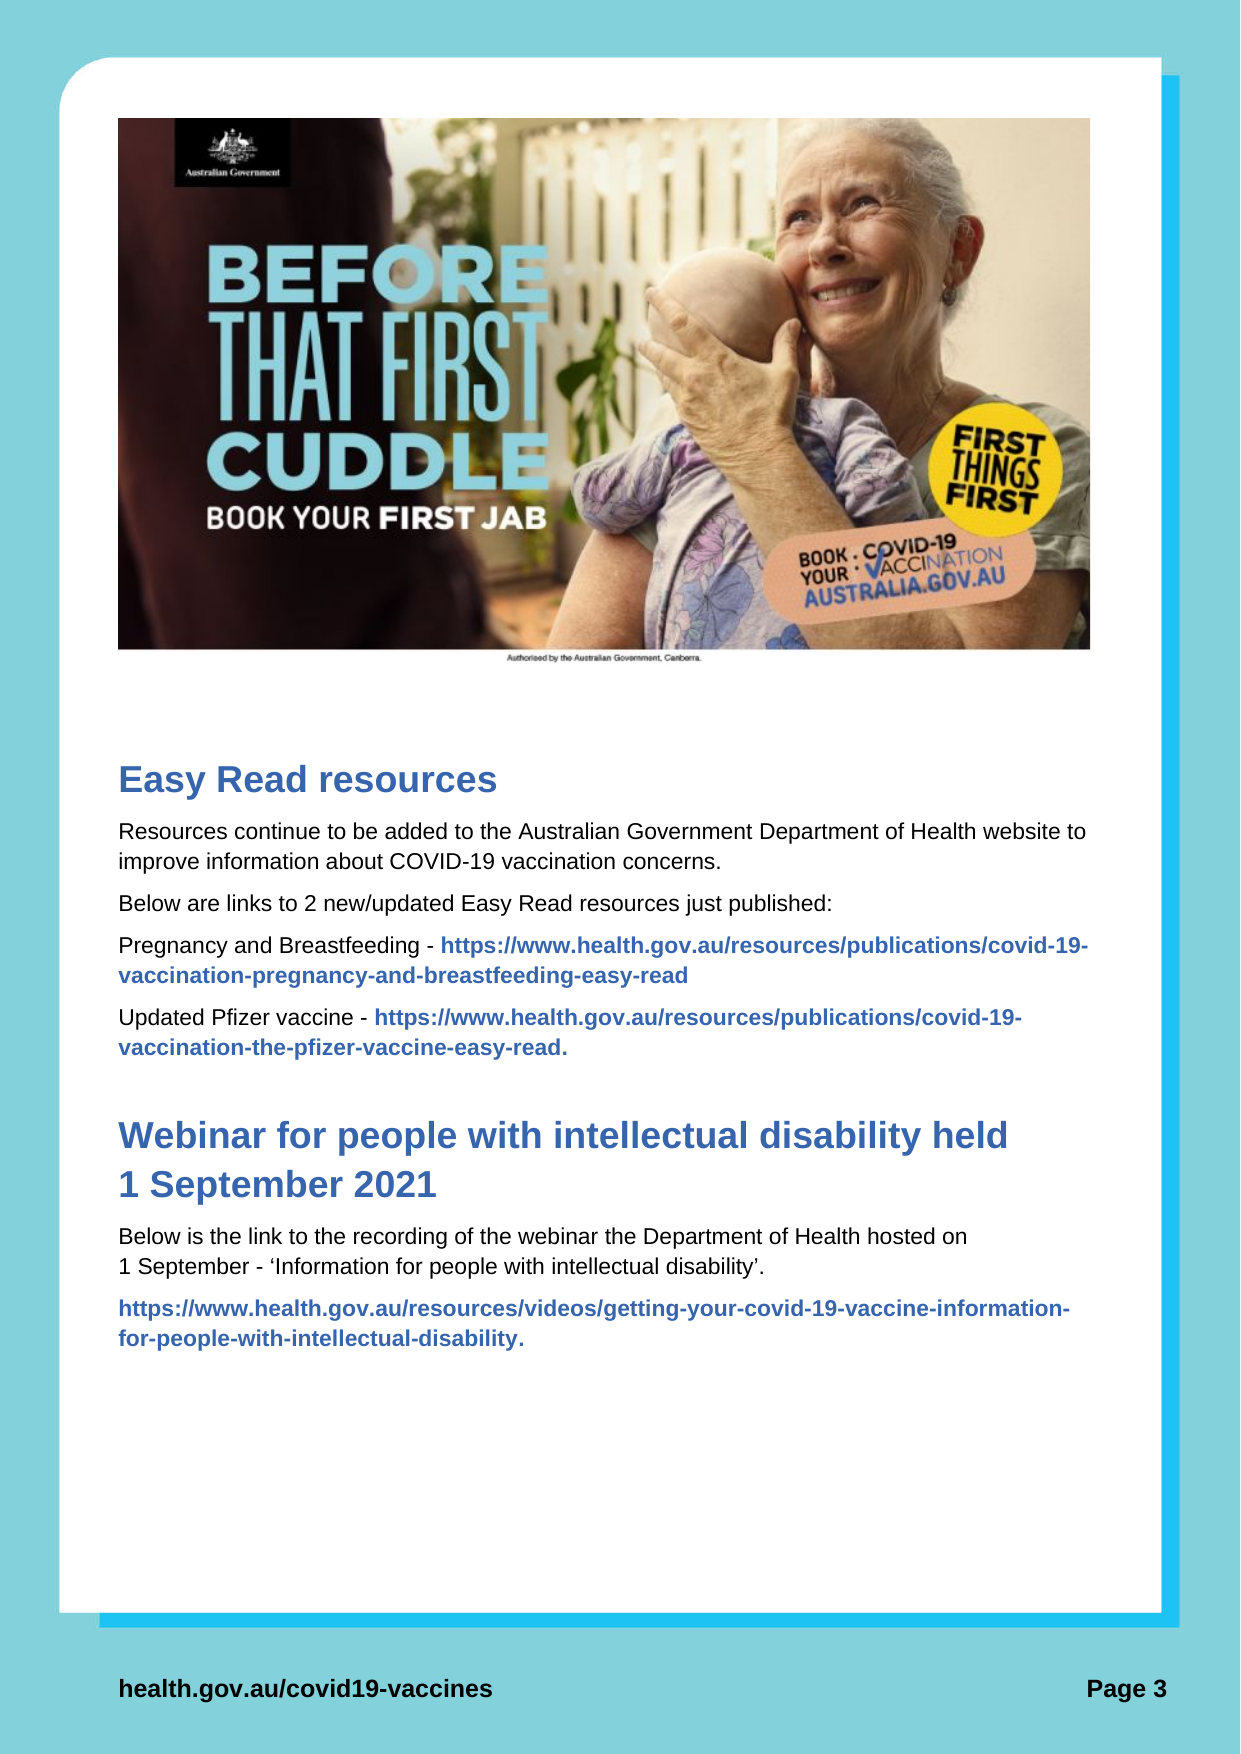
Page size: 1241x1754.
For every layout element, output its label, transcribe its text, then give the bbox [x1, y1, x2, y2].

text Resources continue to be added to the Australian Government Department of Health website to improve information about COVID-19 vaccination concerns. [118, 818, 1090, 874]
text Below are links to 2 new/updated Easy Read resources just published: [118, 890, 1090, 916]
picture [0, 0, 1241, 1754]
text Updated Pfizer vaccine - https://www.health.gov.au/resources/publications/covid-19-vaccination-the-pfizer-vaccine-easy-read. [118, 1004, 1090, 1060]
text Below is the link to the recording of the webinar the Department of Health hosted on 1 September - ‘Information for people with intellectual disability’. [118, 1223, 1090, 1279]
text Pregnancy and Breastfeeding - https://www.health.gov.au/resources/publications/covid-19-vaccination-pregnancy-and-breastfeeding-easy-read [118, 932, 1090, 988]
subtitle Easy Read resources [118, 757, 1090, 800]
text https://www.health.gov.au/resources/videos/getting-your-covid-19-vaccine-information-for-people-with-intellectual-disability. [118, 1295, 1090, 1351]
subtitle Webinar for people with intellectual disability held 1 September 2021 [118, 1113, 1090, 1205]
